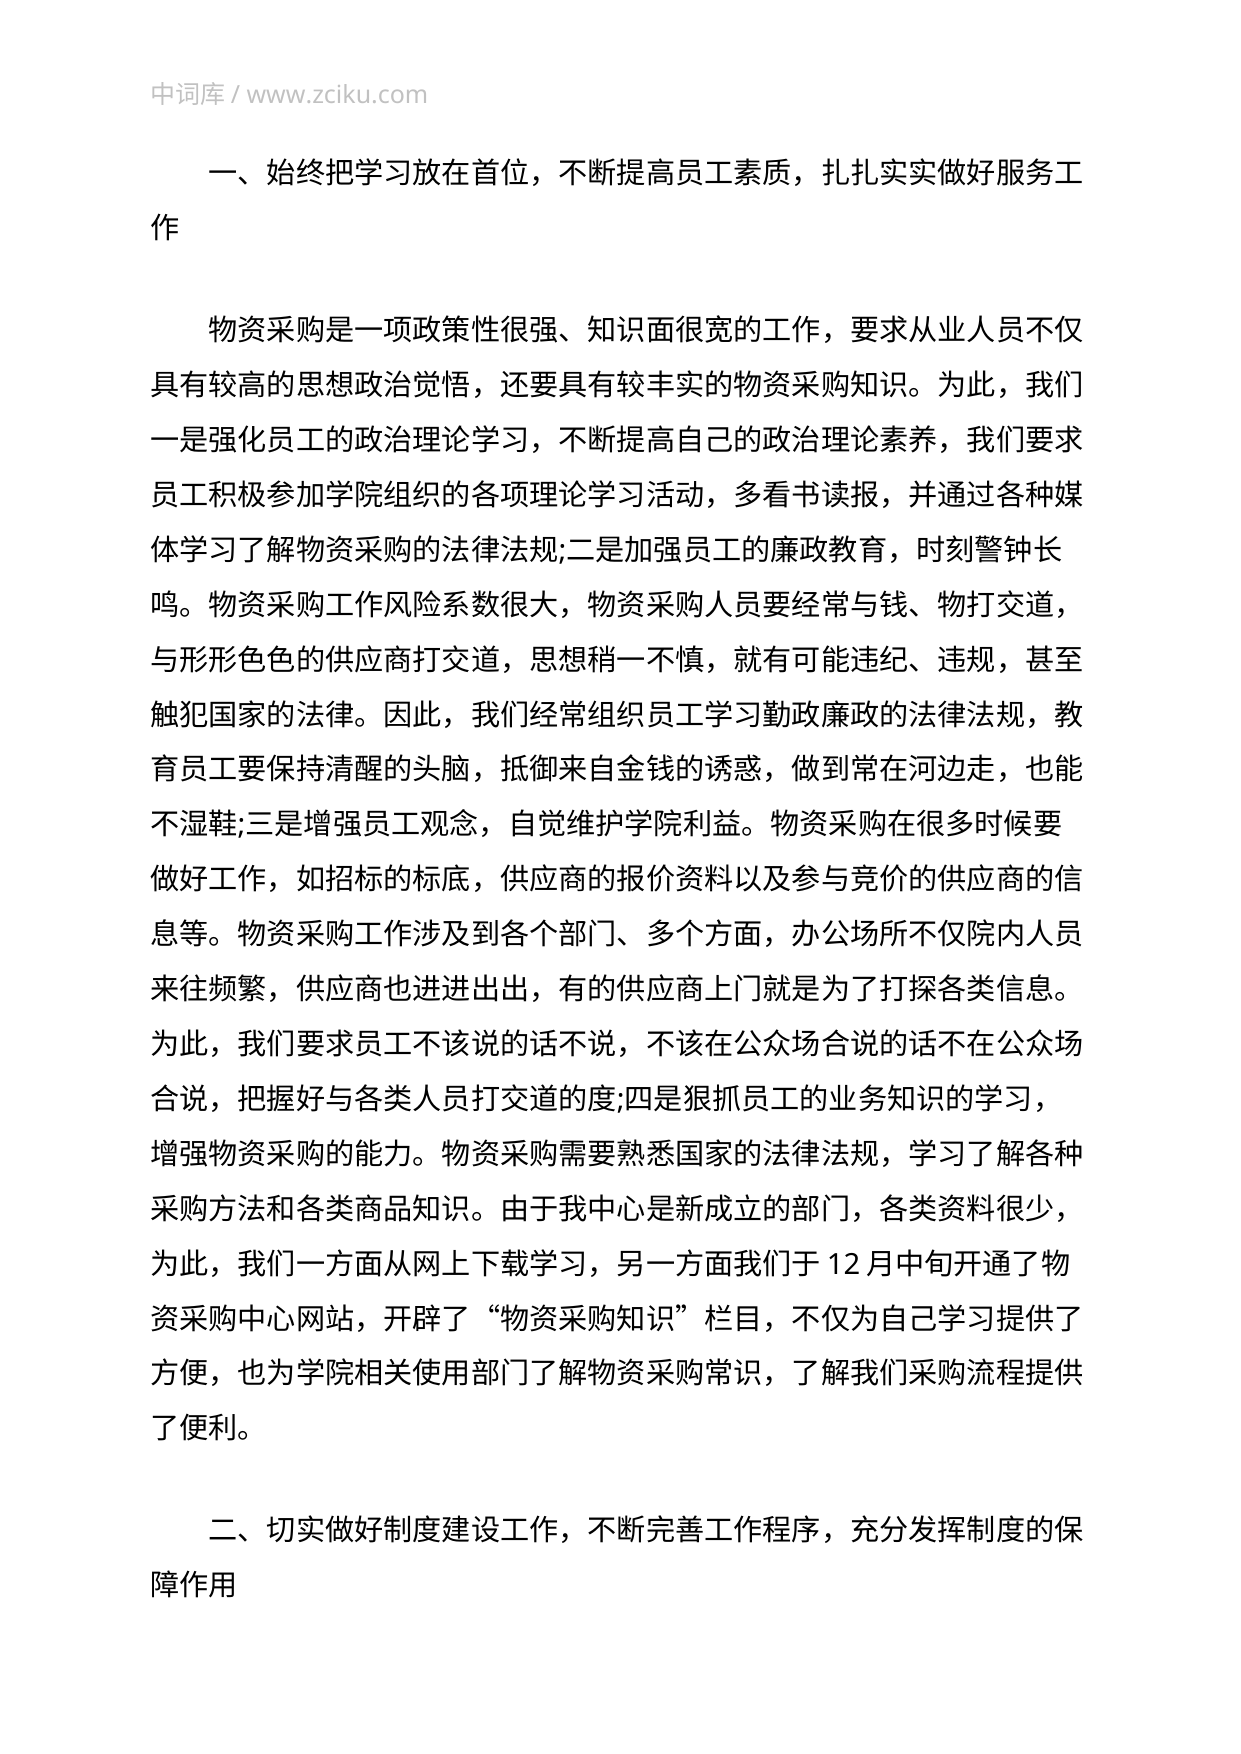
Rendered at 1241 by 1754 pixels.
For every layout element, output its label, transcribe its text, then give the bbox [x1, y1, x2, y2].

text 二、切实做好制度建设工作，不断完善工作程序，充分发挥制度的保障作用 [150, 1507, 1090, 1604]
text 一、始终把学习放在首位，不断提高员工素质，扎扎实实做好服务工作 [150, 150, 1090, 247]
text 物资采购是一项政策性很强、知识面很宽的工作，要求从业人员不仅具有较高的思想政治觉悟，还要具有较丰实的物资采购知识。为此，我们一是强化员工的政治理论学习，不断提高自己的政治理论素养，我们要求员工积极参加学院组织的各项理论学习活动，多看书读报，并通过各种媒体学习了解物资采购的法律法规;二是加强员工的廉政教育，时刻警钟长鸣。物资采购工作风险系数很大，物资采购人员要经常与钱、物打交道，与形形色色的供应商打交道，思想稍一不慎，就有可能违纪、违规，甚至触犯国家的法律。因此，我们经常组织员工学习勤政廉政的法律法规，教育员工要保持清醒的头脑，抵御来自金钱的诱惑，做到常在河边走，也能不湿鞋;三是增强员工观念，自觉维护学院利益。物资采购在很多时候要做好工作，如招标的标底，供应商的报价资料以及参与竞价的供应商的信息等。物资采购工作涉及到各个部门、多个方面，办公场所不仅院内人员来往频繁，供应商也进进出出，有的供应商上门就是为了打探各类信息。为此，我们要求员工不该说的话不说，不该在公众场合说的话不在公众场合说，把握好与各类人员打交道的度;四是狠抓员工的业务知识的学习，增强物资采购的能力。物资采购需要熟悉国家的法律法规，学习了解各种采购方法和各类商品知识。由于我中心是新成立的部门，各类资料很少，为此，我们一方面从网上下载学习，另一方面我们于12月中旬开通了物资采购中心网站，开辟了“物资采购知识”栏目，不仅为自己学习提供了方便，也为学院相关使用部门了解物资采购常识，了解我们采购流程提供了便利。 [150, 307, 1090, 1447]
